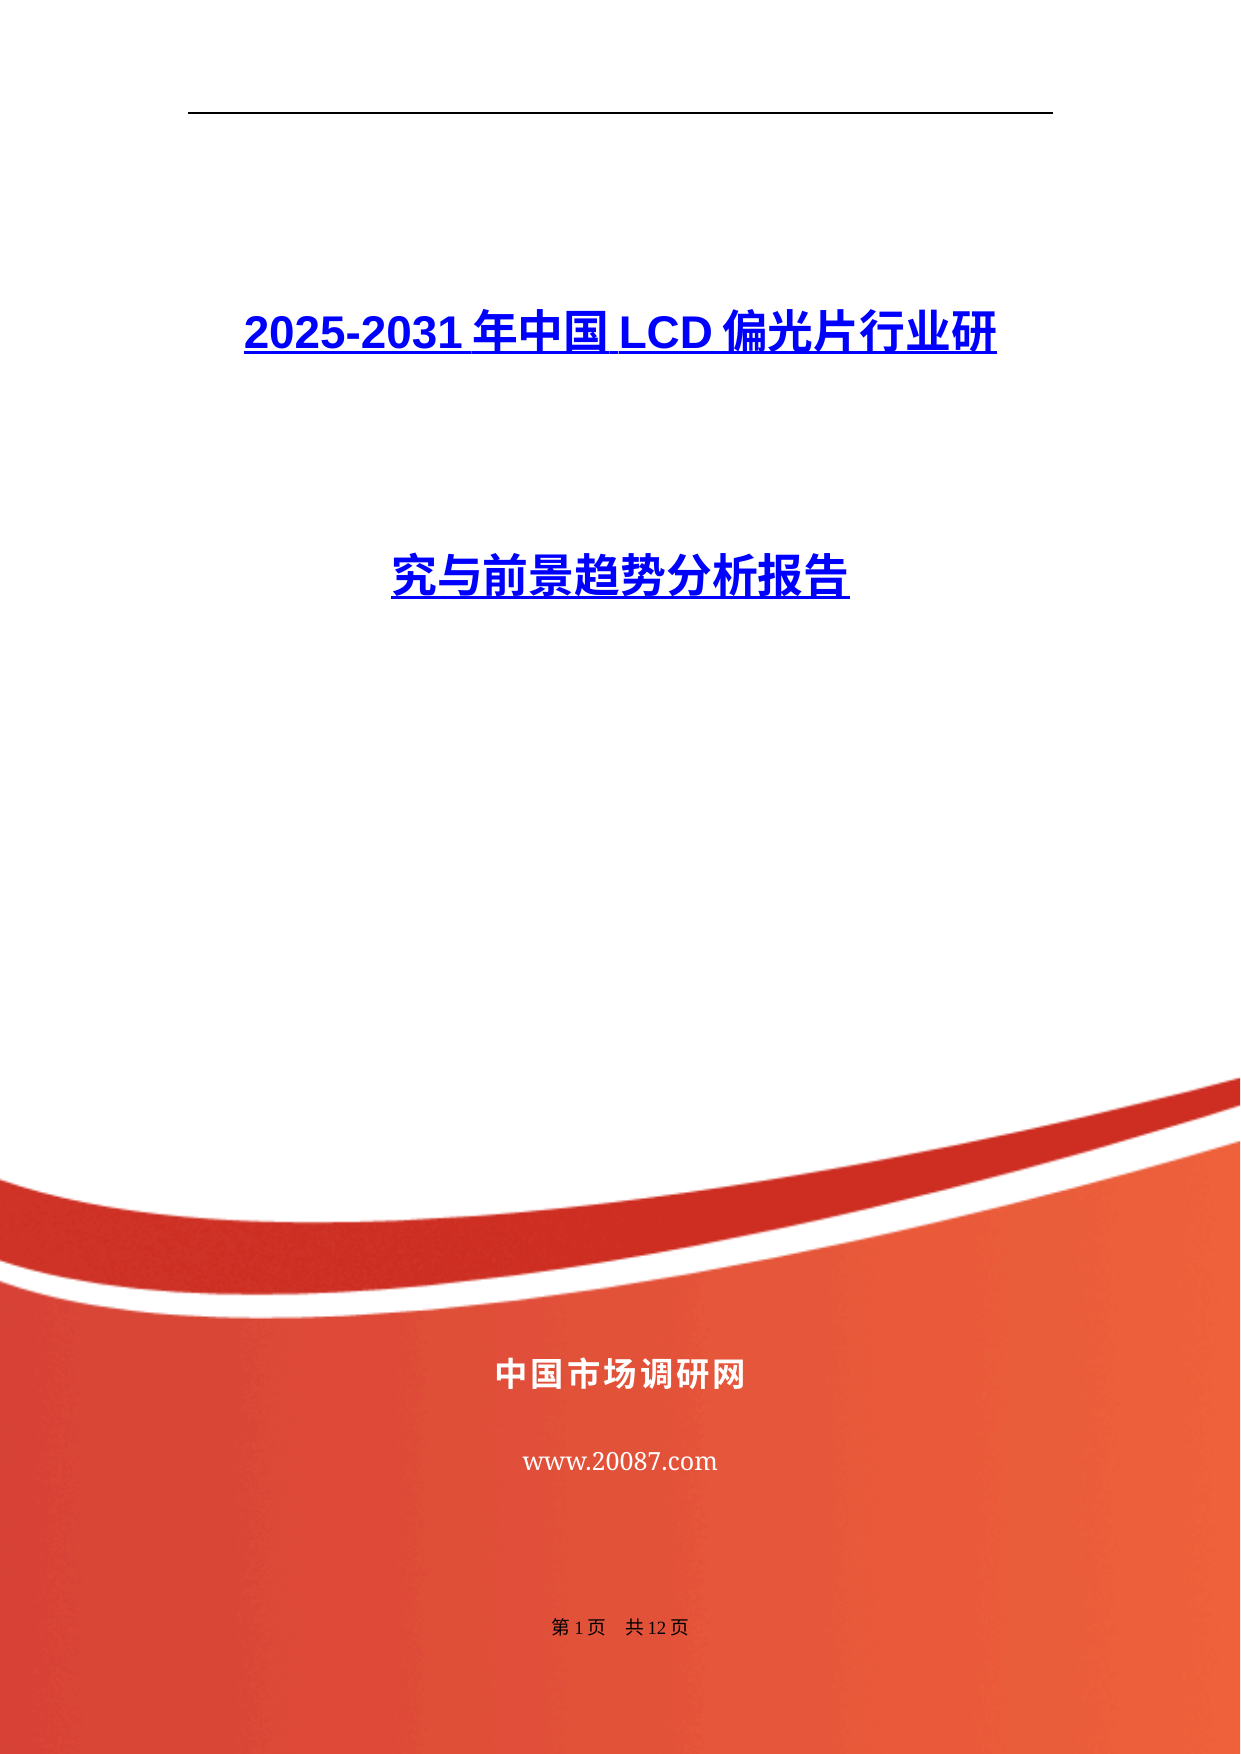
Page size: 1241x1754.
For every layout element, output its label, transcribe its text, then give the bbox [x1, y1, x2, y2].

text www.20087.com [187, 1428, 1053, 1493]
table_header 2025-2031年中国LCD偏光片行业研究与前景趋势分析报告 [188, 207, 1053, 773]
picture [0, 1006, 1241, 1754]
subtitle 中国市场调研网 [187, 1339, 1053, 1404]
